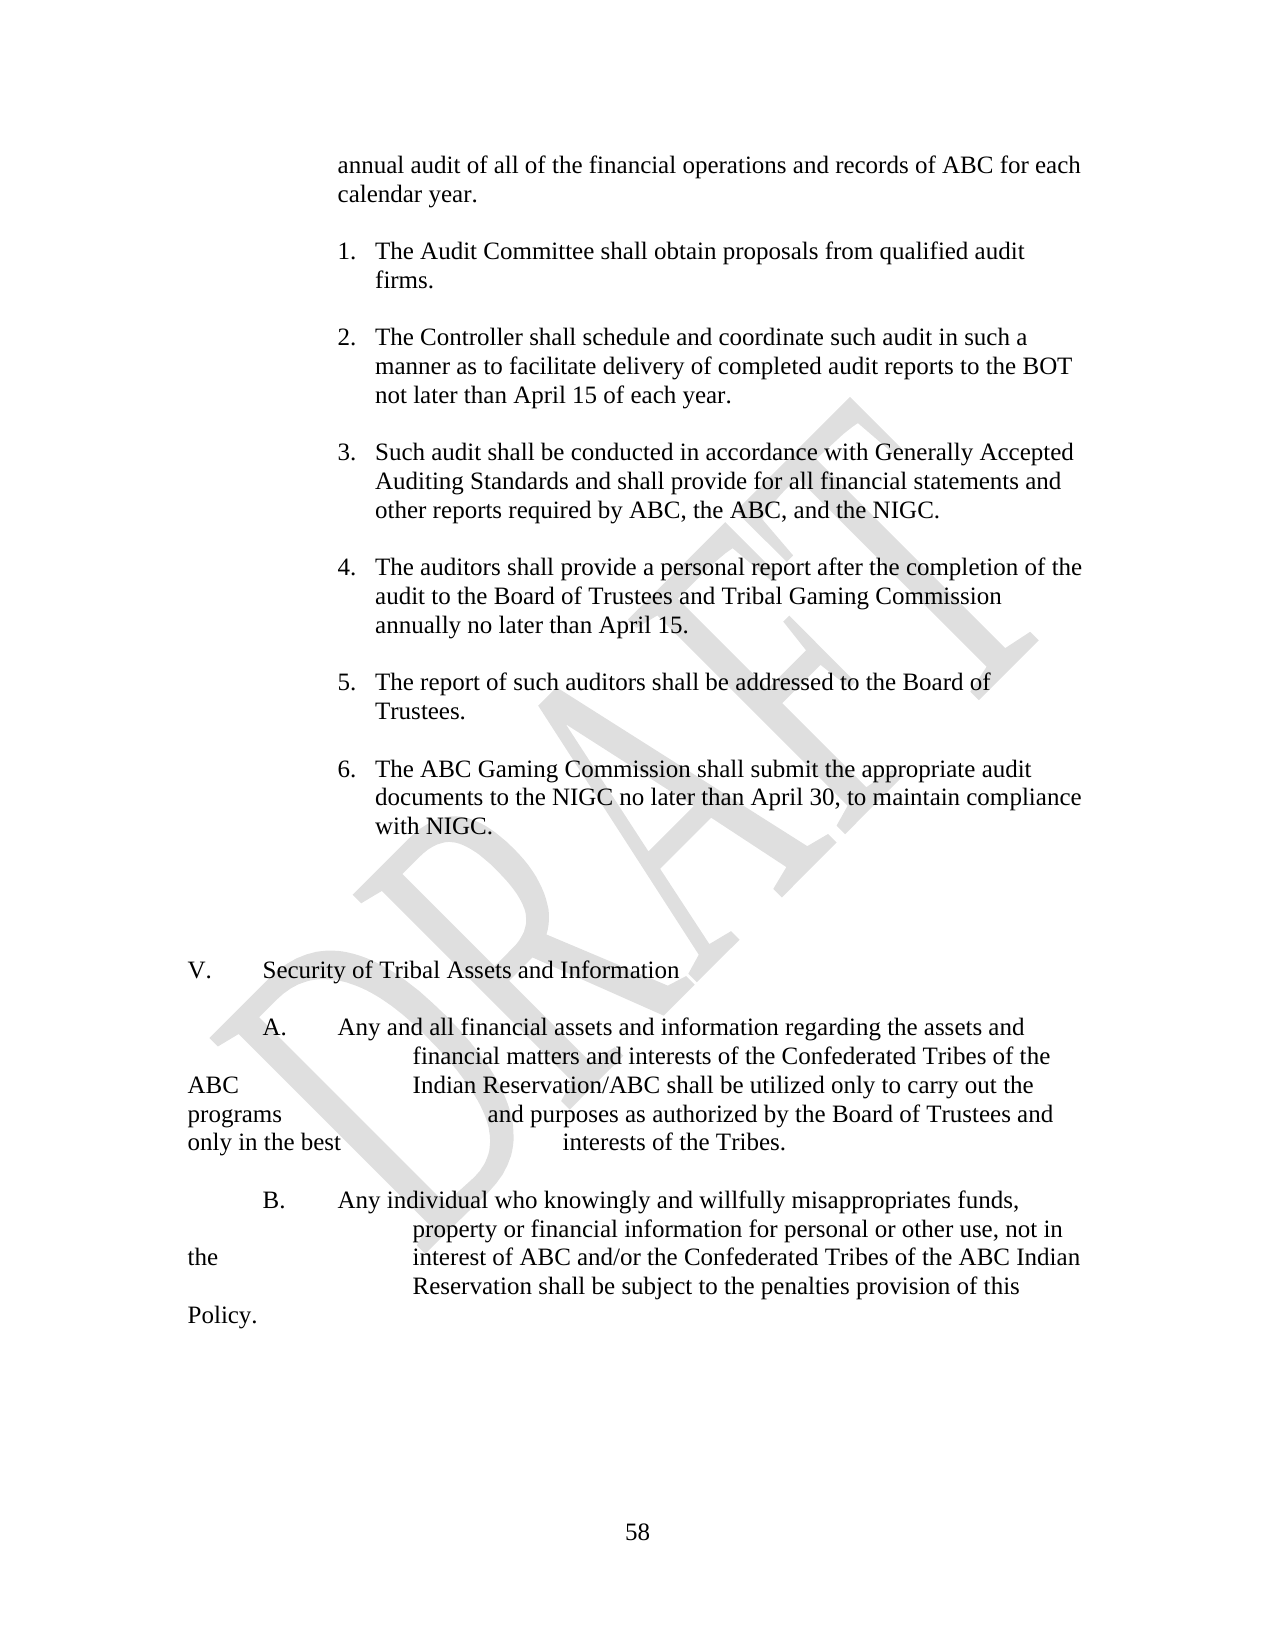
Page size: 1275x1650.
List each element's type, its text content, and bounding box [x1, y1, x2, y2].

list The report of such auditors shall be addressed to the Board of Trustees. [337, 667, 1087, 725]
list The auditors shall provide a personal report after the completion of the audit to the Board of Trustees and Tribal Gaming Commission annually no later than April 15. [337, 552, 1087, 639]
list Such audit shall be conducted in accordance with Generally Accepted Auditing Standards and shall provide for all financial statements and other reports required by ABC, the ABC, and the NIGC. [337, 437, 1087, 524]
text B. Any individual who knowingly and willfully misappropriates funds, property or financial information for personal or other use, not in the interest of ABC and/or the Confederated Tribes of the ABC Indian Reservation shall be subject to the penalties provision of this Policy. [187, 1185, 1087, 1329]
text V. Security of Tribal Assets and Information [187, 955, 1087, 984]
text A. Any and all financial assets and information regarding the assets and financial matters and interests of the Confederated Tribes of the ABC Indian Reservation/ABC shall be utilized only to carry out the programs and purposes as authorized by the Board of Trustees and only in the best interests of the Tribes. [187, 1012, 1087, 1156]
list The Audit Committee shall obtain proposals from qualified audit firms. [337, 236, 1087, 294]
list The Controller shall schedule and coordinate such audit in such a manner as to facilitate delivery of completed audit reports to the BOT not later than April 15 of each year. [337, 322, 1087, 409]
list The ABC Gaming Commission shall submit the appropriate audit documents to the NIGC no later than April 30, to maintain compliance with NIGC. [337, 754, 1087, 840]
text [262, 150, 1087, 207]
